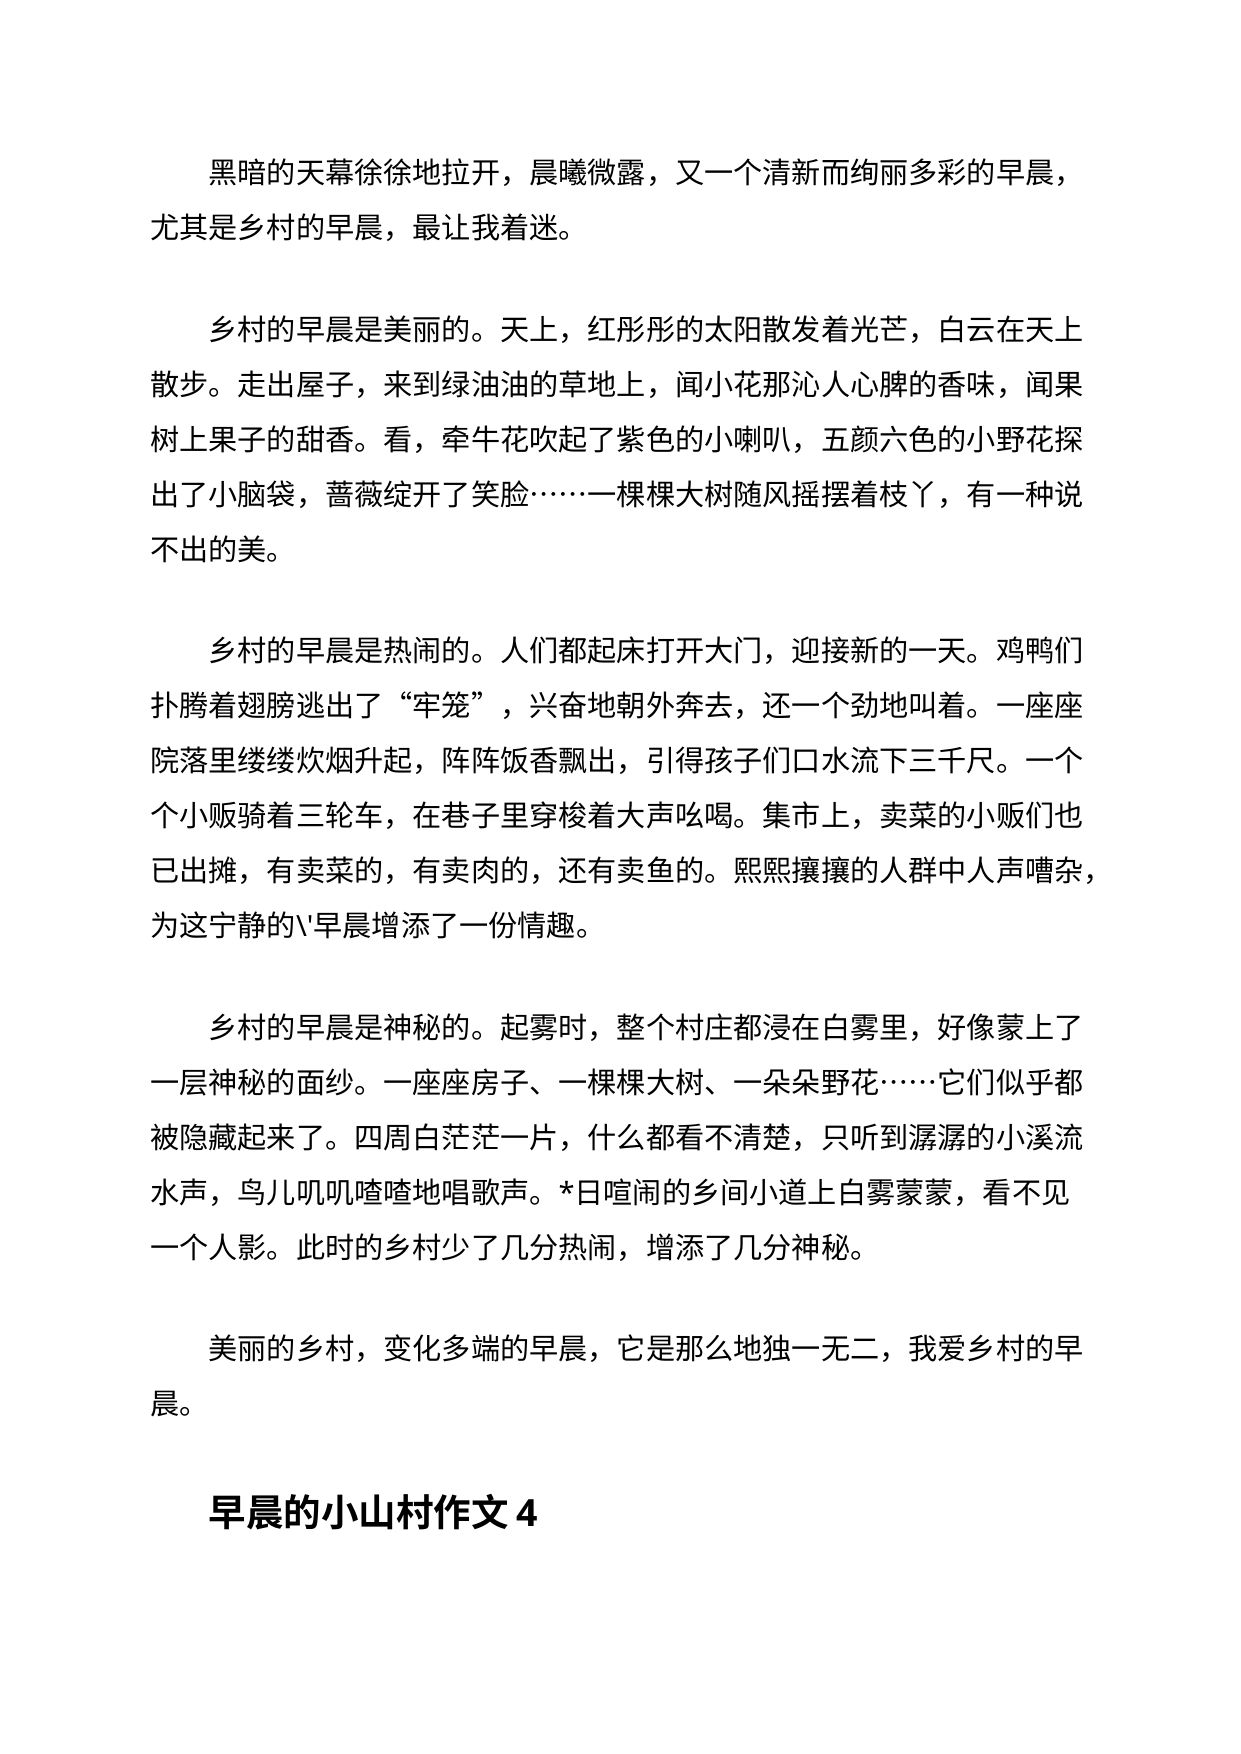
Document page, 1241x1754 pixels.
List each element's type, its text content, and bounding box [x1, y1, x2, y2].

text 黑暗的天幕徐徐地拉开，晨曦微露，又一个清新而绚丽多彩的早晨，尤其是乡村的早晨，最让我着迷。 [150, 150, 1090, 247]
text 美丽的乡村，变化多端的早晨，它是那么地独一无二，我爱乡村的早晨。 [150, 1326, 1090, 1423]
text 早晨的小山村作文4 [150, 1483, 1090, 1537]
text 乡村的早晨是神秘的。起雾时，整个村庄都浸在白雾里，好像蒙上了一层神秘的面纱。一座座房子、一棵棵大树、一朵朵野花……它们似乎都被隐藏起来了。四周白茫茫一片，什么都看不清楚，只听到潺潺的小溪流水声，鸟儿叽叽喳喳地唱歌声。*日喧闹的乡间小道上白雾蒙蒙，看不见一个人影。此时的乡村少了几分热闹，增添了几分神秘。 [150, 1004, 1090, 1266]
text 乡村的早晨是美丽的。天上，红彤彤的太阳散发着光芒，白云在天上散步。走出屋子，来到绿油油的草地上，闻小花那沁人心脾的香味，闻果树上果子的甜香。看，牵牛花吹起了紫色的小喇叭，五颜六色的小野花探出了小脑袋，蔷薇绽开了笑脸……一棵棵大树随风摇摆着枝丫，有一种说不出的美。 [150, 307, 1090, 568]
text 乡村的早晨是热闹的。人们都起床打开大门，迎接新的一天。鸡鸭们扑腾着翅膀逃出了“牢笼”，兴奋地朝外奔去，还一个劲地叫着。一座座院落里缕缕炊烟升起，阵阵饭香飘出，引得孩子们口水流下三千尺。一个个小贩骑着三轮车，在巷子里穿梭着大声吆喝。集市上，卖菜的小贩们也已出摊，有卖菜的，有卖肉的，还有卖鱼的。熙熙攘攘的人群中人声嘈杂，为这宁静的\'早晨增添了一份情趣。 [150, 628, 1090, 945]
